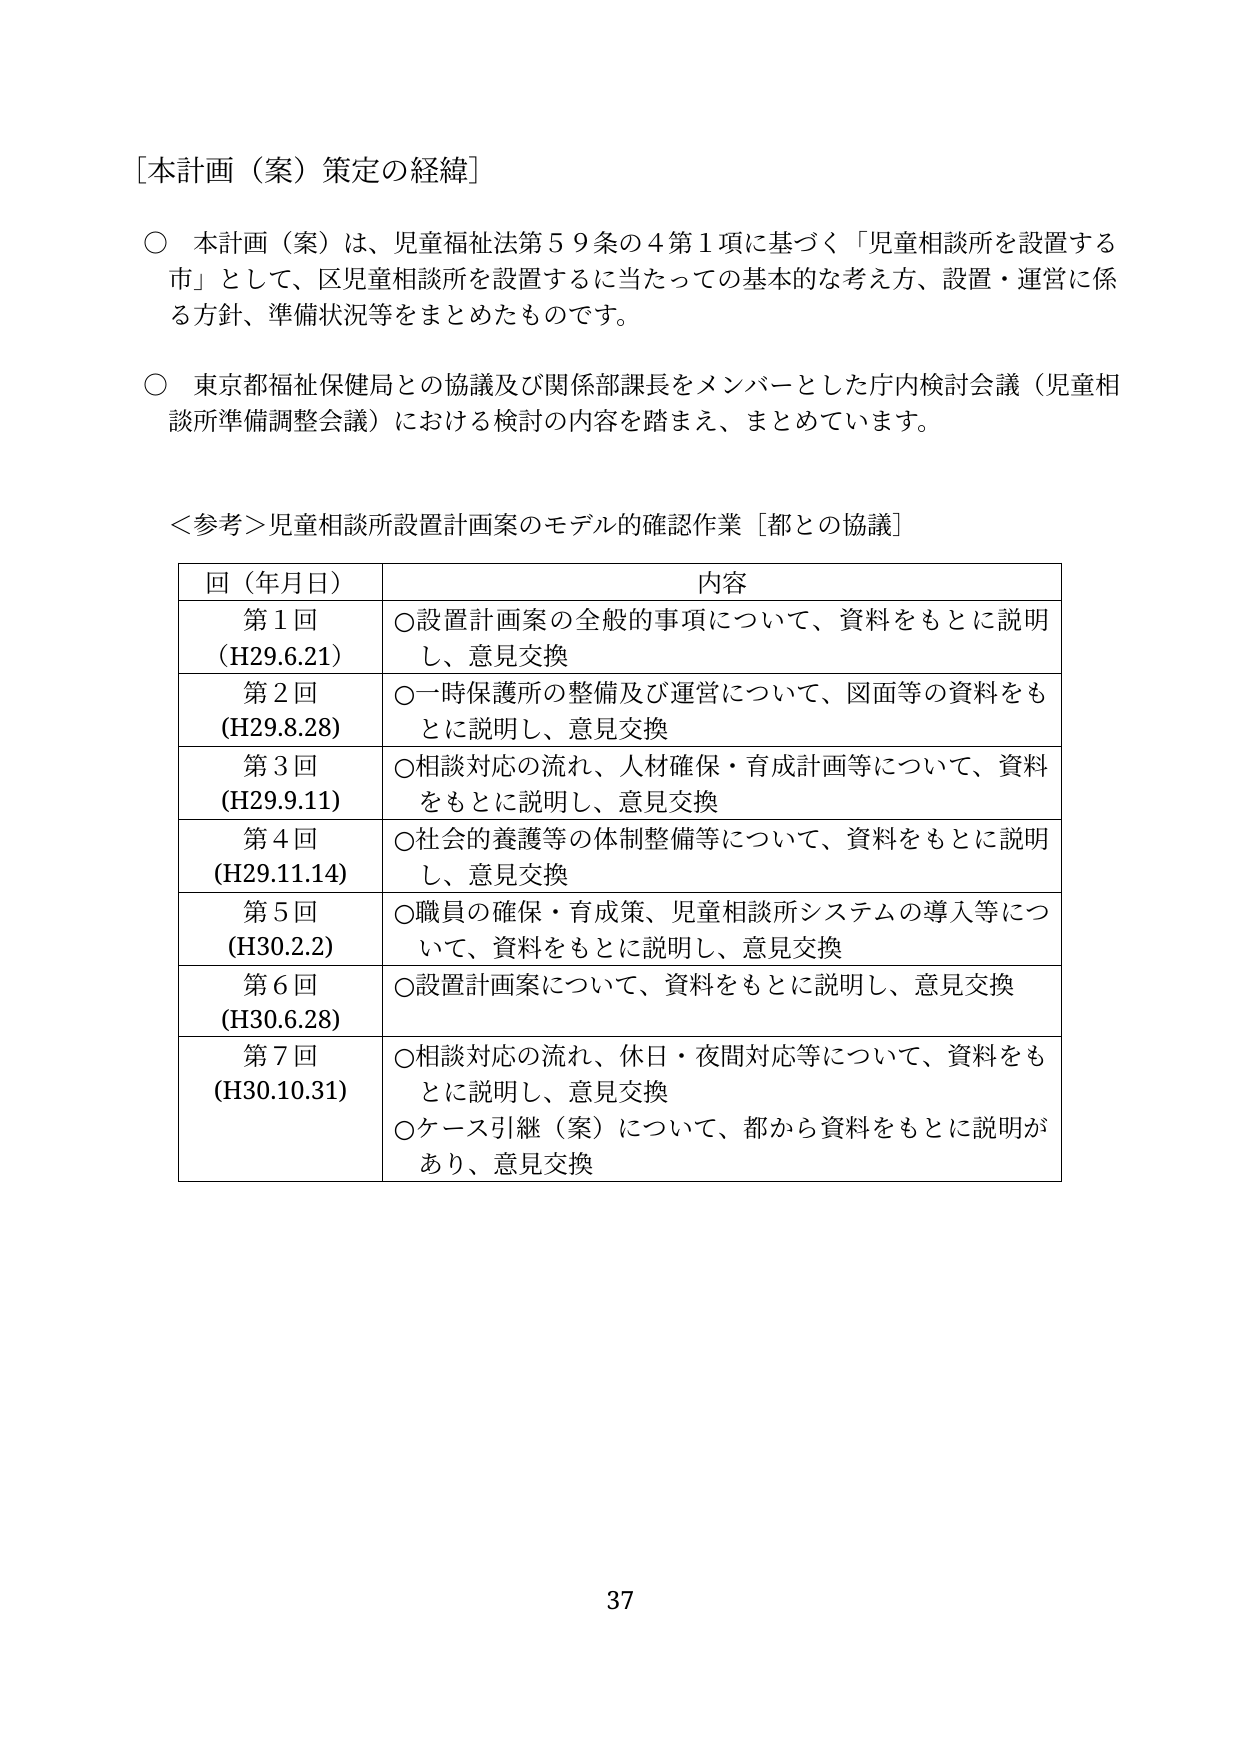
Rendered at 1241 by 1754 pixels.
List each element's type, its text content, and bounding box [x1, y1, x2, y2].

text ＜参考＞児童相談所設置計画案のモデル的確認作業［都との協議］ [118, 506, 1122, 541]
text ○ 本計画（案）は、児童福祉法第５９条の４第１項に基づく「児童相談所を設置する [118, 224, 1122, 259]
table_cell ○設置計画案の全般的事項について、資料をもとに説明し、意見交換 [383, 601, 1061, 673]
table_cell 第６回 (H30.6.28) [179, 966, 382, 1036]
table_header 回（年月日） [179, 564, 382, 599]
table_cell ○一時保護所の整備及び運営について、図面等の資料をもとに説明し、意見交換 [383, 674, 1061, 746]
table_cell ○社会的養護等の体制整備等について、資料をもとに説明し、意見交換 [383, 820, 1061, 892]
table_header 内容 [383, 564, 1061, 599]
table_cell 第４回 (H29.11.14) [179, 820, 382, 892]
text 市」として、区児童相談所を設置するに当たっての基本的な考え方、設置・運営に係 [118, 259, 1122, 296]
table_cell ○設置計画案について、資料をもとに説明し、意見交換 [383, 966, 1061, 1036]
table_cell 第３回 (H29.9.11) [179, 747, 382, 819]
table_cell 第７回 (H30.10.31) [179, 1037, 382, 1181]
table_cell ○相談対応の流れ、人材確保・育成計画等について、資料をもとに説明し、意見交換 [383, 747, 1061, 819]
table_cell 第５回 (H30.2.2) [179, 893, 382, 965]
text る方針、準備状況等をまとめたものです。 [118, 296, 1122, 331]
table_cell 第１回 （H29.6.21） [179, 601, 382, 673]
text ［本計画（案）策定の経緯］ [118, 148, 1122, 189]
text ○ 東京都福祉保健局との協議及び関係部課長をメンバーとした庁内検討会議（児童相談所準備調整会議）における検討の内容を踏まえ、まとめています。 [118, 366, 1122, 437]
table_cell ○相談対応の流れ、休日・夜間対応等について、資料をもとに説明し、意見交換 ○ケース引継（案）について、都から資料をもとに説明があり、意見交換 [383, 1037, 1061, 1181]
table_cell 第２回 (H29.8.28) [179, 674, 382, 746]
table_cell ○職員の確保・育成策、児童相談所システムの導入等について、資料をもとに説明し、意見交換 [383, 893, 1061, 965]
